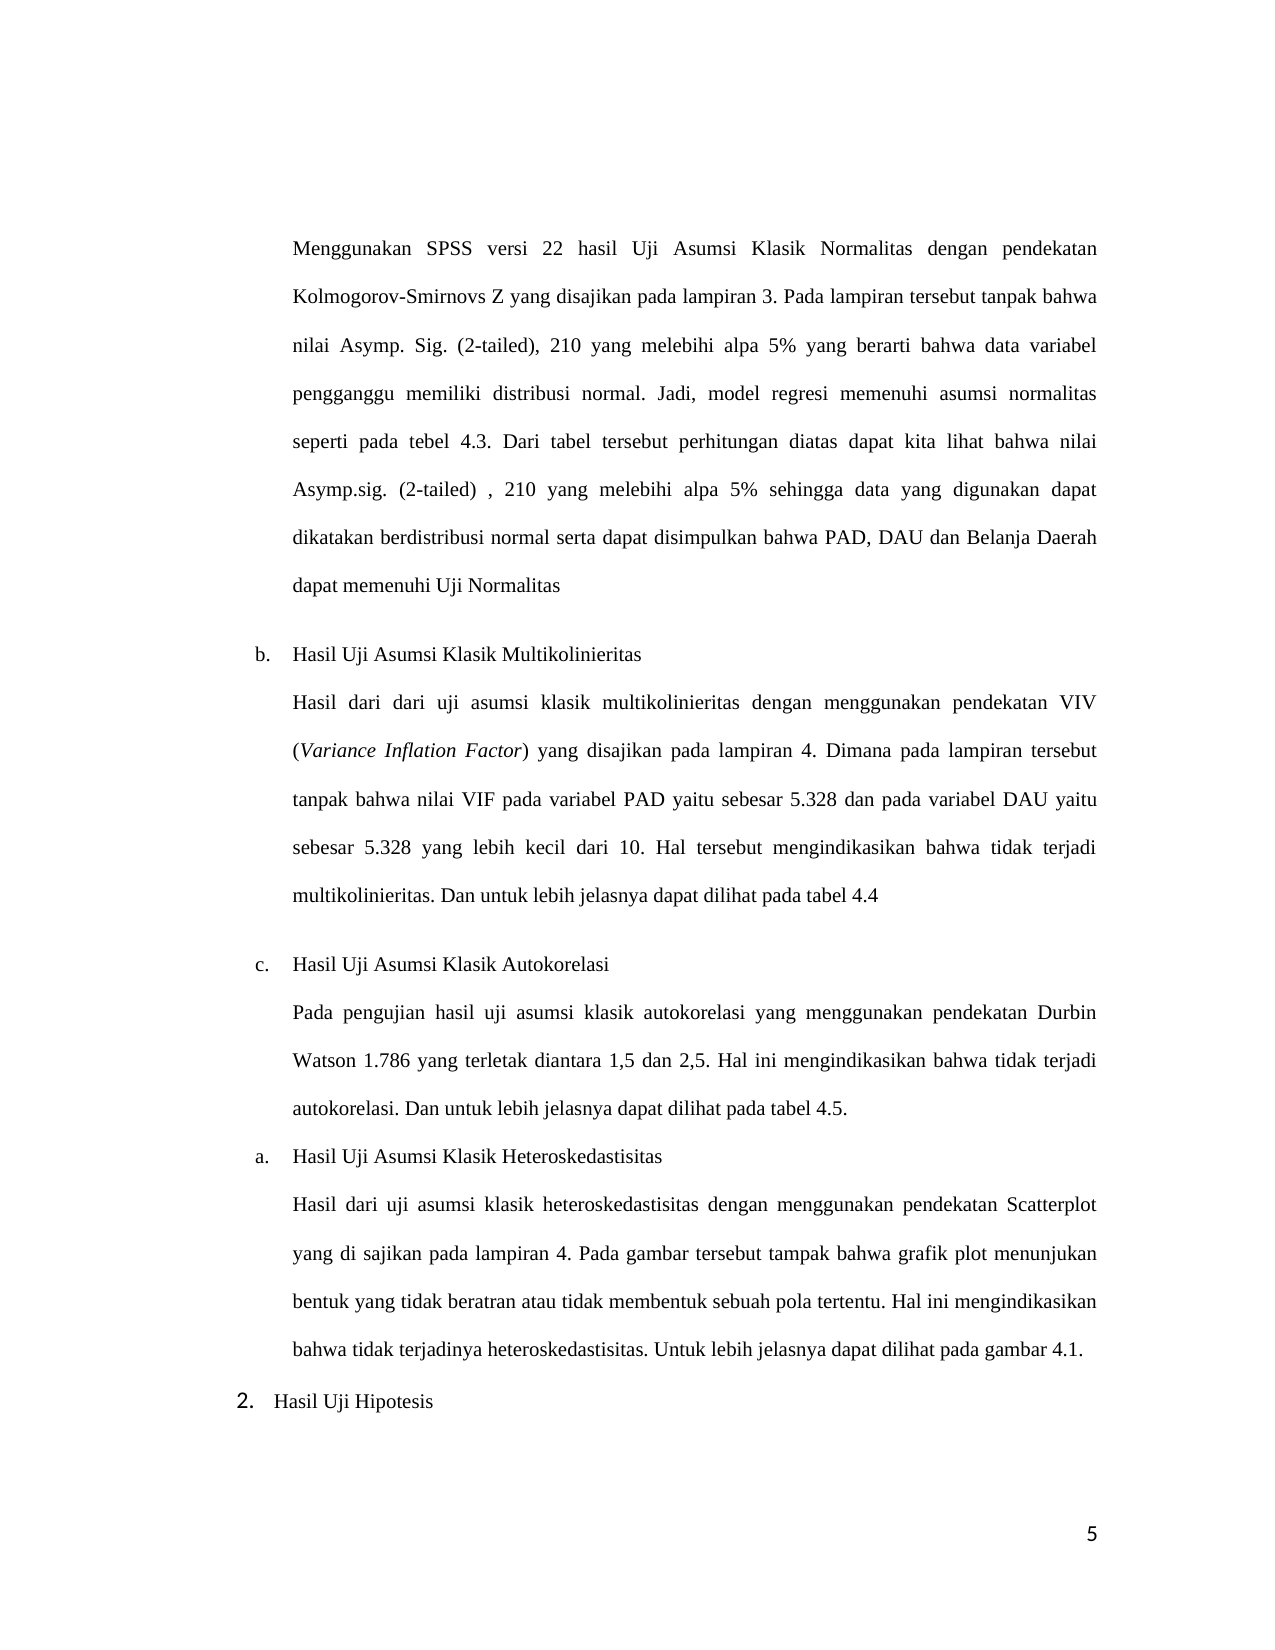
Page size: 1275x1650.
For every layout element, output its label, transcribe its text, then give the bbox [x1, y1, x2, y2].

list Hasil Uji Asumsi Klasik Multikolinieritas [255, 642, 1098, 666]
list Hasil dari dari uji asumsi klasik multikolinieritas dengan menggunakan pendekatan VIV (Variance Inflation Factor) yang disajikan pada lampiran 4. Dimana pada lampiran tersebut tanpak bahwa nilai VIF pada variabel PAD yaitu sebesar 5.328 dan pada variabel DAU yaitu sebesar 5.328 yang lebih kecil dari 10. Hal tersebut mengindikasikan bahwa tidak terjadi multikolinieritas. Dan untuk lebih jelasnya dapat dilihat pada tabel 4.4 [292, 690, 1098, 907]
list Pada pengujian hasil uji asumsi klasik autokorelasi yang menggunakan pendekatan Durbin Watson 1.786 yang terletak diantara 1,5 dan 2,5. Hal ini mengindikasikan bahwa tidak terjadi autokorelasi. Dan untuk lebih jelasnya dapat dilihat pada tabel 4.5. [292, 1000, 1098, 1120]
list Hasil dari uji asumsi klasik heteroskedastisitas dengan menggunakan pendekatan Scatterplot yang di sajikan pada lampiran 4. Pada gambar tersebut tampak bahwa grafik plot menunjukan bentuk yang tidak beratran atau tidak membentuk sebuah pola tertentu. Hal ini mengindikasikan bahwa tidak terjadinya heteroskedastisitas. Untuk lebih jelasnya dapat dilihat pada gambar 4.1. [292, 1192, 1098, 1361]
list Hasil Uji Asumsi Klasik Autokorelasi [255, 952, 1098, 976]
list Menggunakan SPSS versi 22 hasil Uji Asumsi Klasik Normalitas dengan pendekatan Kolmogorov-Smirnovs Z yang disajikan pada lampiran 3. Pada lampiran tersebut tanpak bahwa nilai Asymp. Sig. (2-tailed), 210 yang melebihi alpa 5% yang berarti bahwa data variabel pengganggu memiliki distribusi normal. Jadi, model regresi memenuhi asumsi normalitas seperti pada tebel 4.3. Dari tabel tersebut perhitungan diatas dapat kita lihat bahwa nilai Asymp.sig. (2-tailed) , 210 yang melebihi alpa 5% sehingga data yang digunakan dapat dikatakan berdistribusi normal serta dapat disimpulkan bahwa PAD, DAU dan Belanja Daerah dapat memenuhi Uji Normalitas [292, 236, 1098, 597]
list Hasil Uji Hipotesis [236, 1385, 1098, 1414]
list Hasil Uji Asumsi Klasik Heteroskedastisitas [255, 1144, 1098, 1168]
